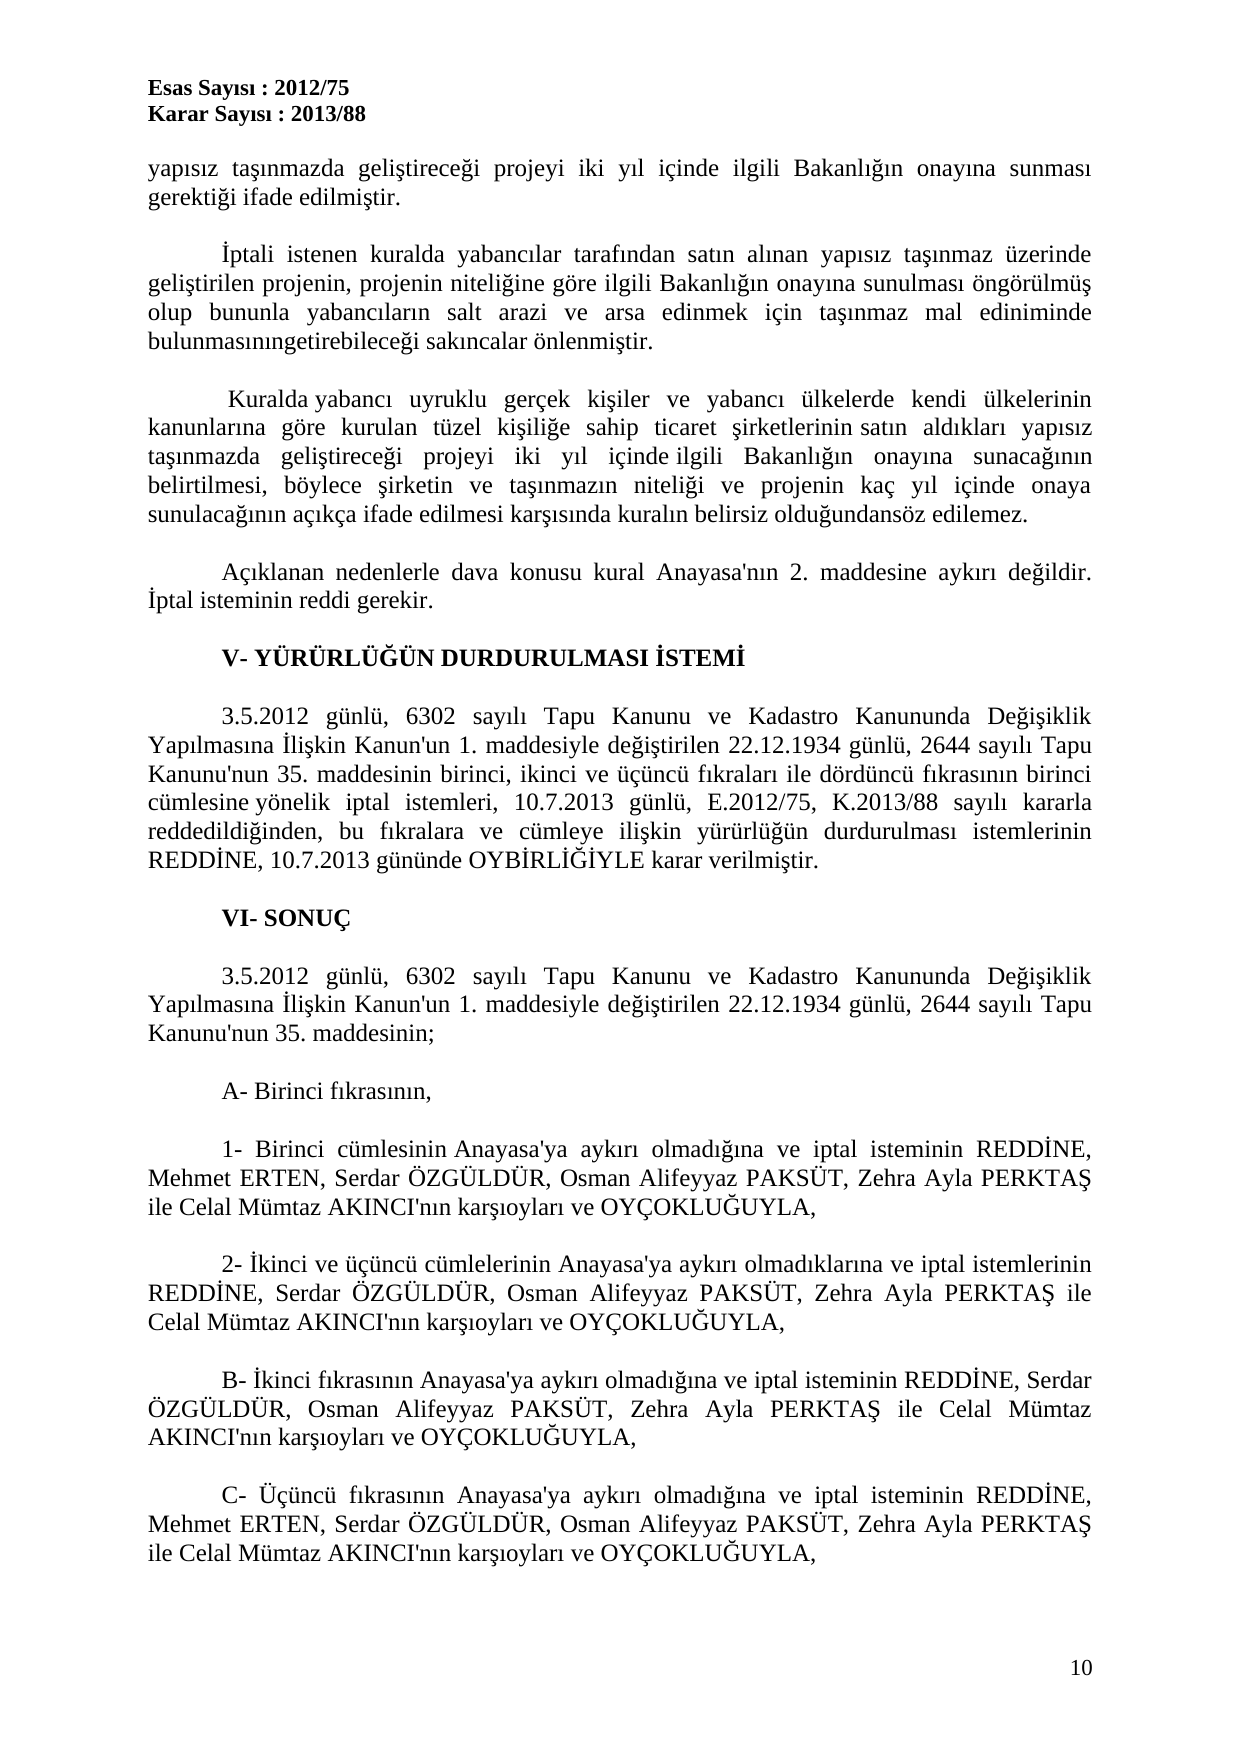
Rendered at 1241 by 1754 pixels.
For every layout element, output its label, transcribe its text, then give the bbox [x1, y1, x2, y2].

text A- Birinci fıkrasının, [148, 1076, 1093, 1105]
text V- YÜRÜRLÜĞÜN DURDURULMASI İSTEMİ [148, 643, 1093, 672]
text 3.5.2012 günlü, 6302 sayılı Tapu Kanunu ve Kadastro Kanununda Değişiklik Yapılmasına İlişkin Kanun'un 1. maddesiyle değiştirilen 22.12.1934 günlü, 2644 sayılı Tapu Kanunu'nun 35. maddesinin birinci, ikinci ve üçüncü fıkraları ile dördüncü fıkrasının birinci cümlesine yönelik iptal istemleri, 10.7.2013 günlü, E.2012/75, K.2013/88 sayılı kararla reddedildiğinden, bu fıkralara ve cümleye ilişkin yürürlüğün durdurulması istemlerinin REDDİNE, 10.7.2013 gününde OYBİRLİĞİYLE karar verilmiştir. [148, 701, 1093, 874]
text İptali istenen kuralda yabancılar tarafından satın alınan yapısız taşınmaz üzerinde geliştirilen projenin, projenin niteliğine göre ilgili Bakanlığın onayına sunulması öngörülmüş olup bununla yabancıların salt arazi ve arsa edinmek için taşınmaz mal ediniminde bulunmasınıngetirebileceği sakıncalar önlenmiştir. [148, 239, 1093, 354]
text 3.5.2012 günlü, 6302 sayılı Tapu Kanunu ve Kadastro Kanununda Değişiklik Yapılmasına İlişkin Kanun'un 1. maddesiyle değiştirilen 22.12.1934 günlü, 2644 sayılı Tapu Kanunu'nun 35. maddesinin; [148, 961, 1093, 1047]
text Açıklanan nedenlerle dava konusu kural Anayasa'nın 2. maddesine aykırı değildir. İptal isteminin reddi gerekir. [148, 557, 1093, 614]
text 2- İkinci ve üçüncü cümlelerinin Anayasa'ya aykırı olmadıklarına ve iptal istemlerinin REDDİNE, Serdar ÖZGÜLDÜR, Osman Alifeyyaz PAKSÜT, Zehra Ayla PERKTAŞ ile Celal Mümtaz AKINCI'nın karşıoyları ve OYÇOKLUĞUYLA, [148, 1249, 1093, 1336]
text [148, 153, 1093, 210]
text VI- SONUÇ [148, 903, 1093, 932]
text B- İkinci fıkrasının Anayasa'ya aykırı olmadığına ve iptal isteminin REDDİNE, Serdar ÖZGÜLDÜR, Osman Alifeyyaz PAKSÜT, Zehra Ayla PERKTAŞ ile Celal Mümtaz AKINCI'nın karşıoyları ve OYÇOKLUĞUYLA, [148, 1365, 1093, 1451]
text C- Üçüncü fıkrasının Anayasa'ya aykırı olmadığına ve iptal isteminin REDDİNE, Mehmet ERTEN, Serdar ÖZGÜLDÜR, Osman Alifeyyaz PAKSÜT, Zehra Ayla PERKTAŞ ile Celal Mümtaz AKINCI'nın karşıoyları ve OYÇOKLUĞUYLA, [148, 1480, 1093, 1567]
text 1- Birinci cümlesinin Anayasa'ya aykırı olmadığına ve iptal isteminin REDDİNE, Mehmet ERTEN, Serdar ÖZGÜLDÜR, Osman Alifeyyaz PAKSÜT, Zehra Ayla PERKTAŞ ile Celal Mümtaz AKINCI'nın karşıoyları ve OYÇOKLUĞUYLA, [148, 1134, 1093, 1220]
text Kuralda yabancı uyruklu gerçek kişiler ve yabancı ülkelerde kendi ülkelerinin kanunlarına göre kurulan tüzel kişiliğe sahip ticaret şirketlerinin satın aldıkları yapısız taşınmazda geliştireceği projeyi iki yıl içinde ilgili Bakanlığın onayına sunacağının belirtilmesi, böylece şirketin ve taşınmazın niteliği ve projenin kaç yıl içinde onaya sunulacağının açıkça ifade edilmesi karşısında kuralın belirsiz olduğundansöz edilemez. [148, 384, 1093, 527]
